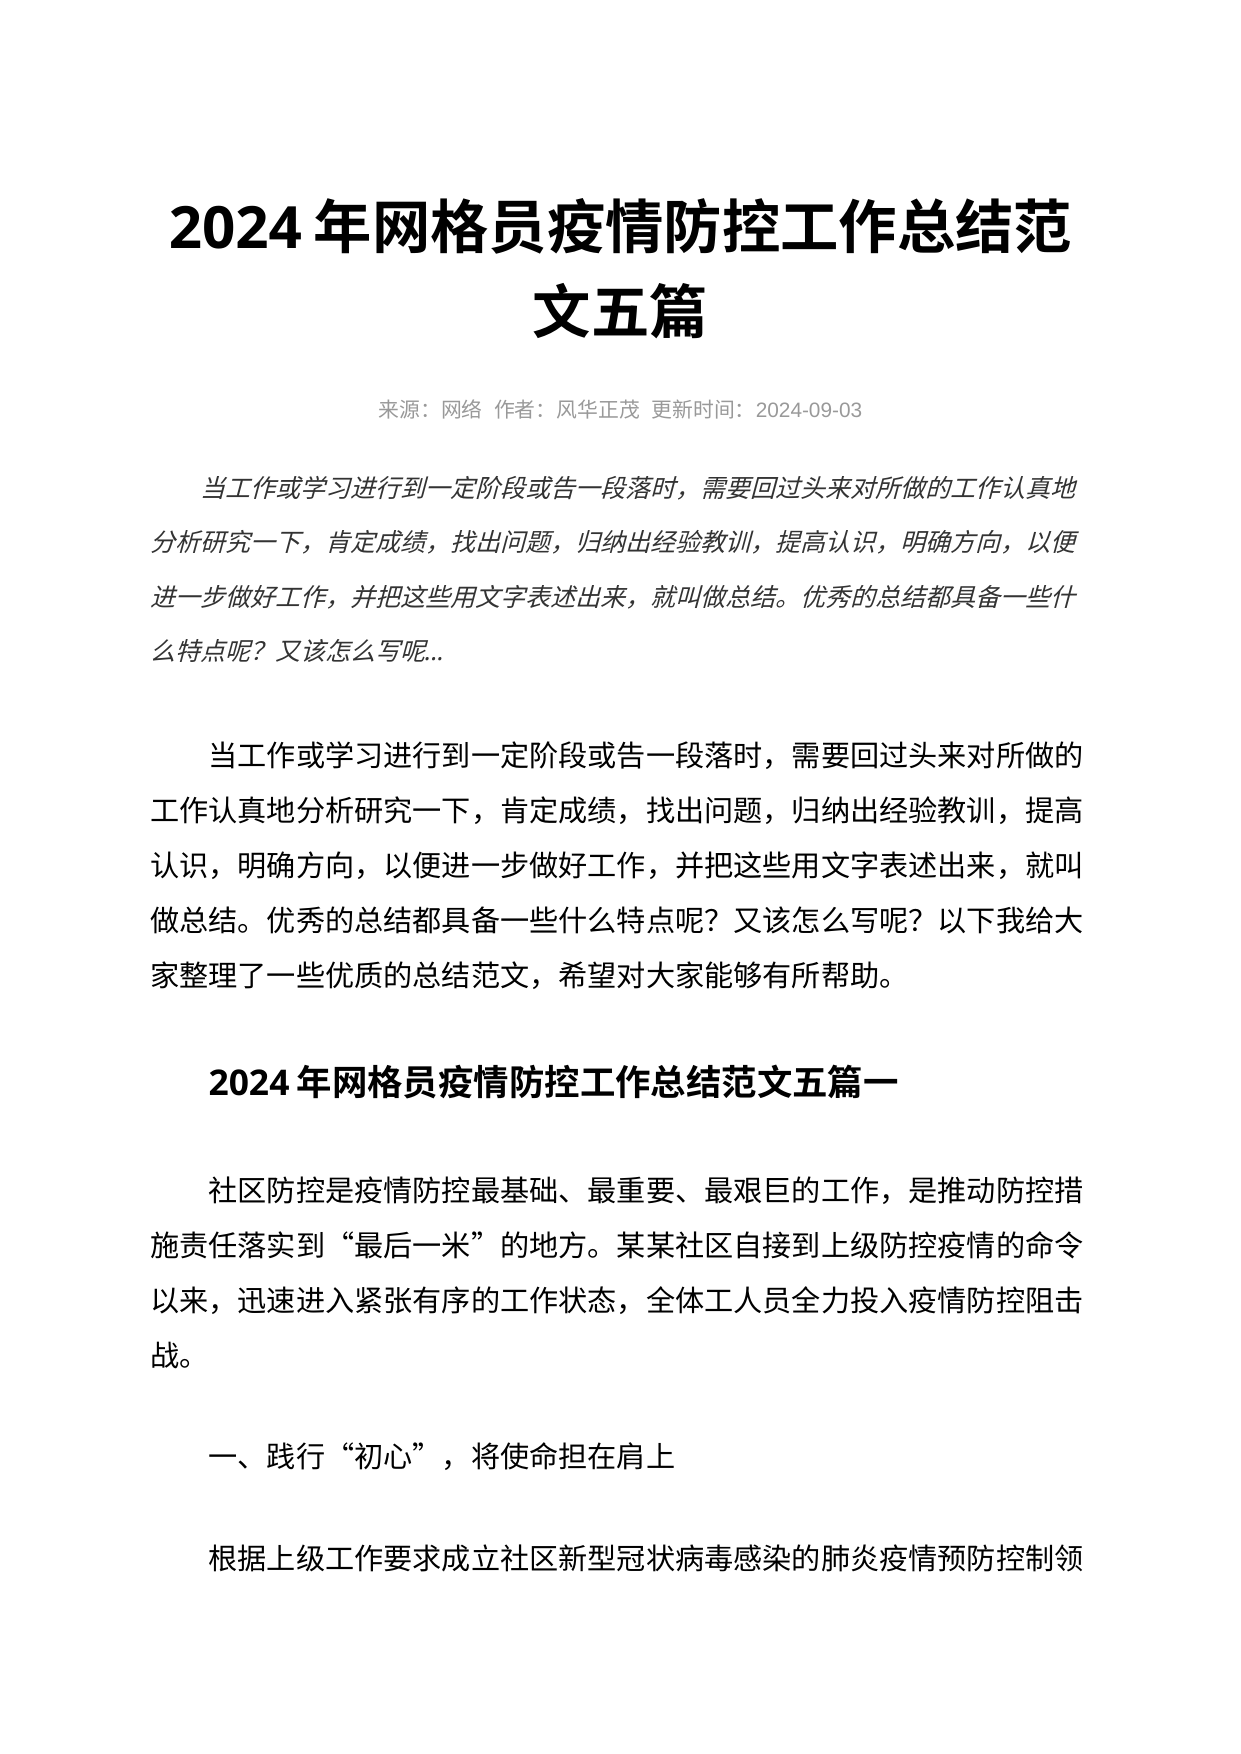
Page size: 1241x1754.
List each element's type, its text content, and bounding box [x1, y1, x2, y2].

text 来源：网络 作者：风华正茂 更新时间：2024-09-03 [150, 397, 1090, 421]
text 当工作或学习进行到一定阶段或告一段落时，需要回过头来对所做的工作认真地分析研究一下，肯定成绩，找出问题，归纳出经验教训，提高认识，明确方向，以便进一步做好工作，并把这些用文字表述出来，就叫做总结。优秀的总结都具备一些什么特点呢？又该怎么写呢... [150, 468, 1090, 668]
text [150, 1536, 1090, 1578]
text 一、践行“初心”，将使命担在肩上 [150, 1434, 1090, 1476]
subtitle 2024年网格员疫情防控工作总结范文五篇 [150, 181, 1090, 351]
text 社区防控是疫情防控最基础、最重要、最艰巨的工作，是推动防控措施责任落实到“最后一米”的地方。某某社区自接到上级防控疫情的命令以来，迅速进入紧张有序的工作状态，全体工人员全力投入疫情防控阻击战。 [150, 1167, 1090, 1374]
text 2024年网格员疫情防控工作总结范文五篇一 [150, 1054, 1090, 1105]
text 当工作或学习进行到一定阶段或告一段落时，需要回过头来对所做的工作认真地分析研究一下，肯定成绩，找出问题，归纳出经验教训，提高认识，明确方向，以便进一步做好工作，并把这些用文字表述出来，就叫做总结。优秀的总结都具备一些什么特点呢？又该怎么写呢？以下我给大家整理了一些优质的总结范文，希望对大家能够有所帮助。 [150, 733, 1090, 994]
